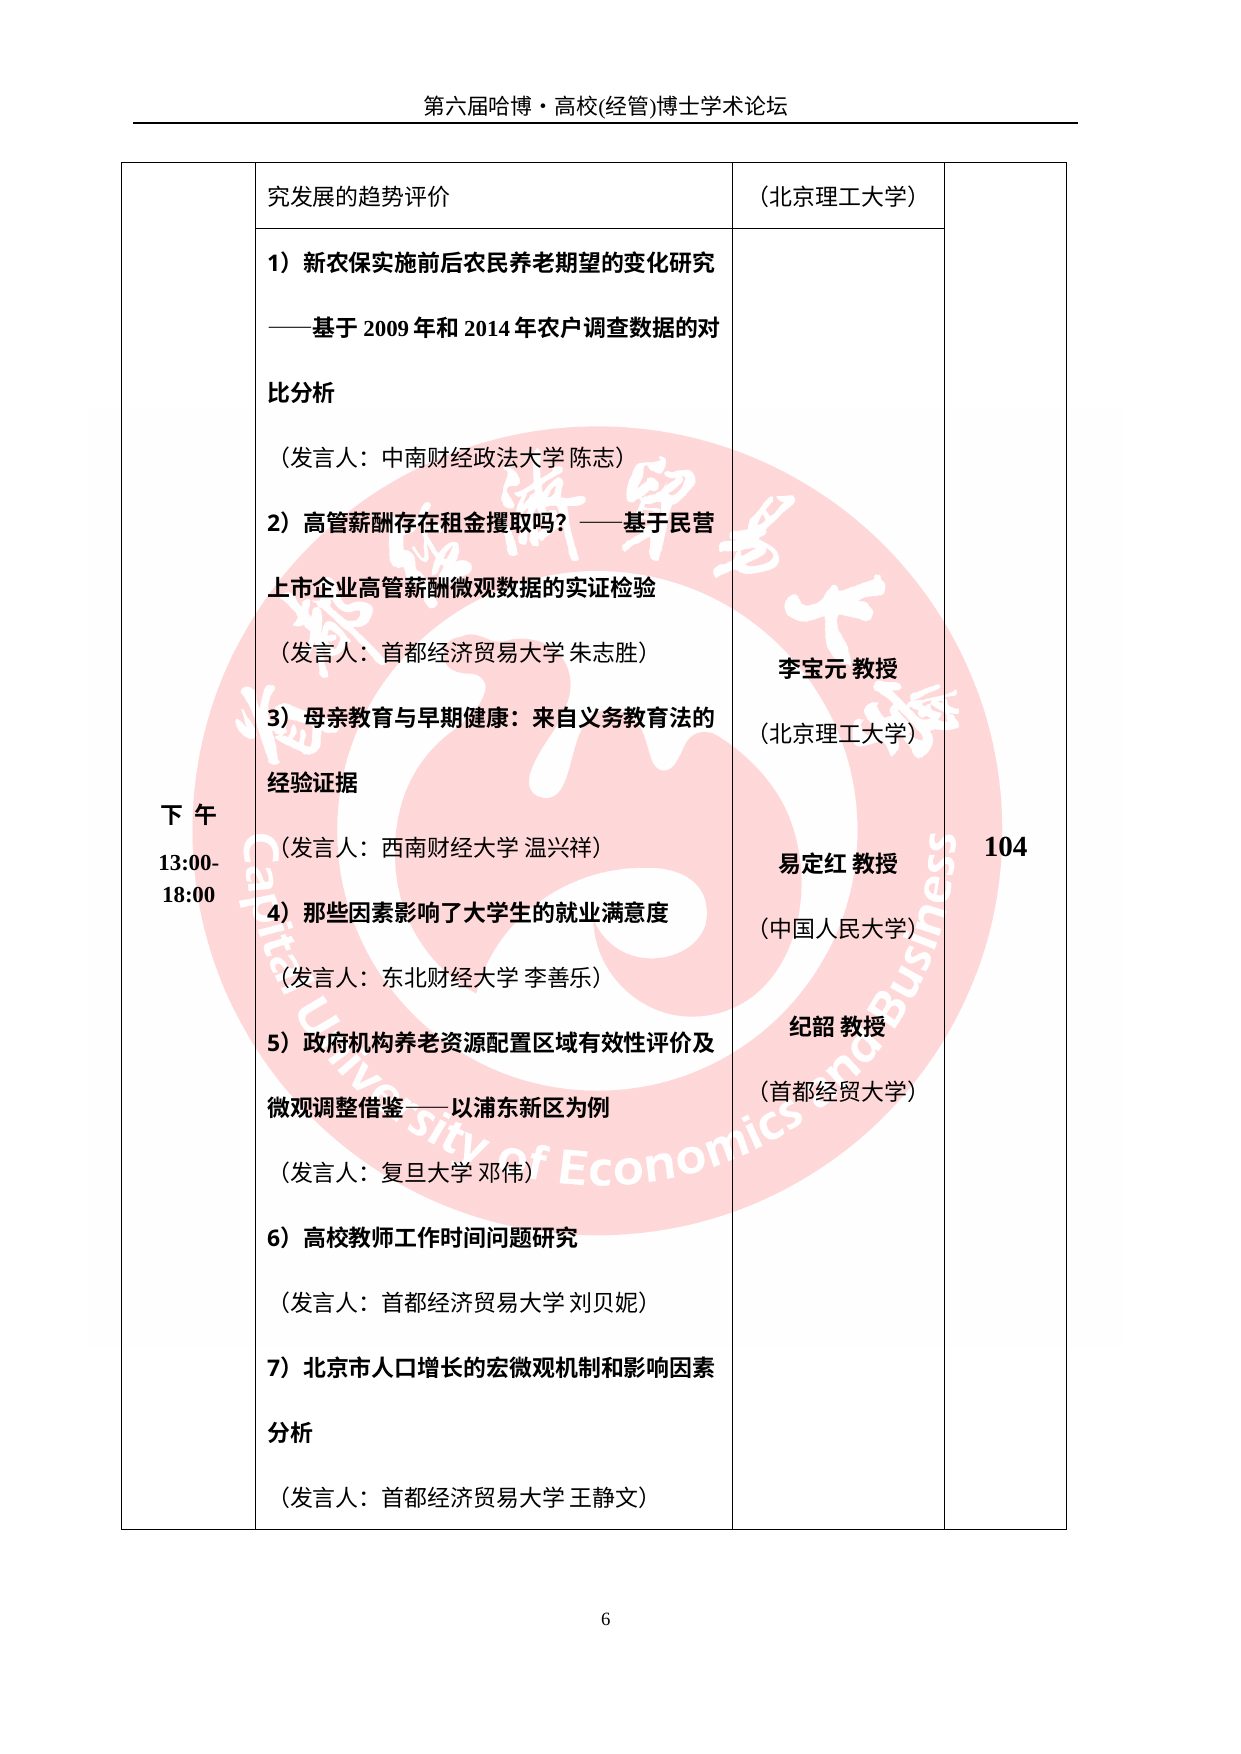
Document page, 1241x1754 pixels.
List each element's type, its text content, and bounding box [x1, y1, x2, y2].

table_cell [256, 163, 732, 228]
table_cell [256, 229, 732, 1529]
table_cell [733, 229, 944, 1529]
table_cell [122, 163, 255, 1529]
table_cell 李宝元 教授 （北京理工大学） [733, 163, 944, 228]
table_cell 敏行楼104 [945, 163, 1066, 1529]
